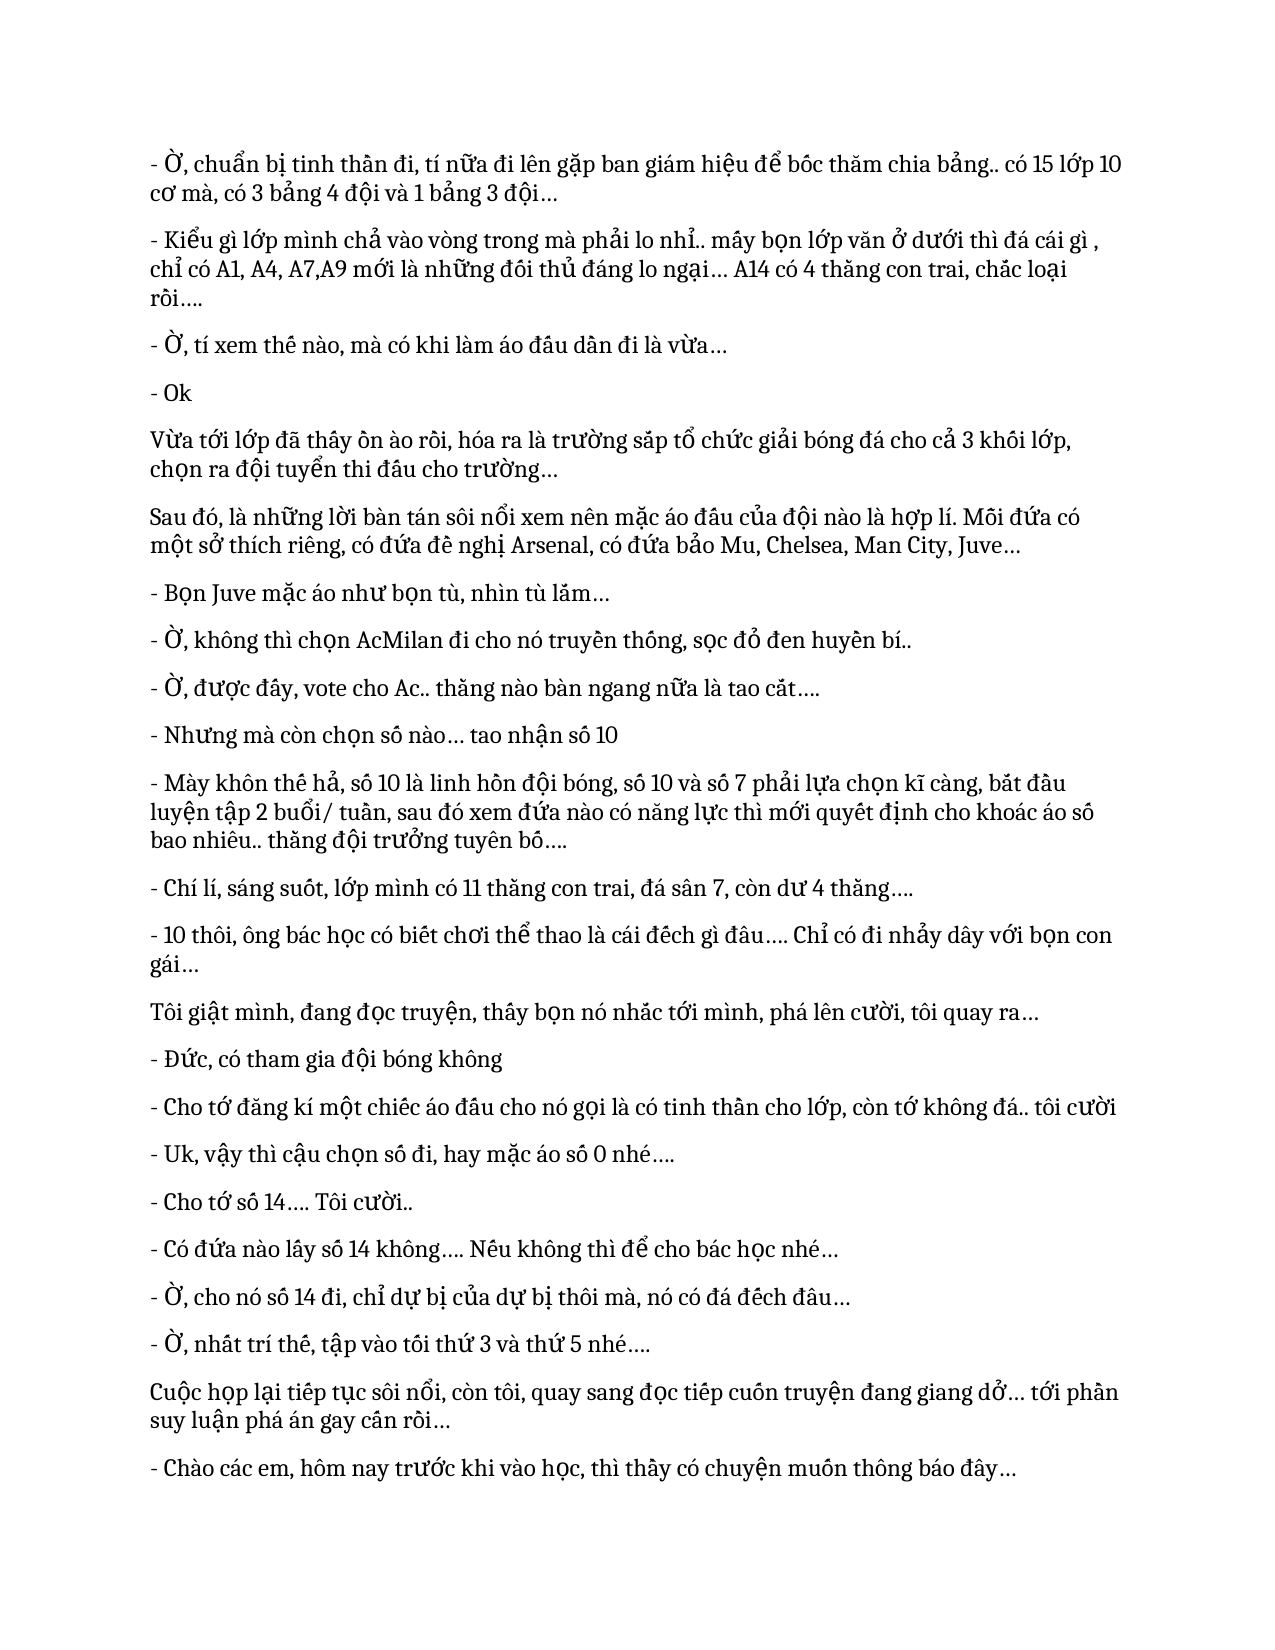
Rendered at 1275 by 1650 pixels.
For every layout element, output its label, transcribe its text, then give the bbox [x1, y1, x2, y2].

text - Có đứa nào lấy số 14 không…. Nếu không thì để cho bác học nhé… [150, 1235, 1125, 1264]
text Tôi giật mình, đang đọc truyện, thấy bọn nó nhắc tới mình, phá lên cười, tôi quay ra… [150, 997, 1125, 1026]
text - Ờ, không thì chọn AcMilan đi cho nó truyền thống, sọc đỏ đen huyền bí.. [150, 626, 1125, 655]
text - 10 thôi, ông bác học có biết chơi thể thao là cái đếch gì đâu…. Chỉ có đi nhảy dây với bọn con gái… [150, 921, 1125, 979]
text - Uk, vậy thì cậu chọn số đi, hay mặc áo số 0 nhé…. [150, 1140, 1125, 1169]
text - Ok [150, 379, 1125, 407]
text - Ờ, cho nó số 14 đi, chỉ dự bị của dự bị thôi mà, nó có đá đếch đâu… [150, 1282, 1125, 1311]
text Cuộc họp lại tiếp tục sôi nổi, còn tôi, quay sang đọc tiếp cuốn truyện đang giang dở… tới phần suy luận phá án gay cấn rồi… [150, 1377, 1125, 1435]
text - Cho tớ số 14…. Tôi cười.. [150, 1187, 1125, 1216]
text - Ờ, được đấy, vote cho Ac.. thằng nào bàn ngang nữa là tao cắt…. [150, 674, 1125, 702]
text - Đức, có tham gia đội bóng không [150, 1045, 1125, 1074]
text Vừa tới lớp đã thấy ồn ào rồi, hóa ra là trường sắp tổ chức giải bóng đá cho cả 3 khối lớp, chọn ra đội tuyển thi đấu cho trường… [150, 426, 1125, 484]
text - Ờ, tí xem thế nào, mà có khi làm áo đấu dần đi là vừa… [150, 331, 1125, 360]
text - Chí lí, sáng suốt, lớp mình có 11 thằng con trai, đá sân 7, còn dư 4 thằng…. [150, 874, 1125, 902]
text - Chào các em, hôm nay trước khi vào học, thì thầy có chuyện muốn thông báo đây… [150, 1454, 1125, 1482]
text - Cho tớ đăng kí một chiếc áo đấu cho nó gọi là có tinh thần cho lớp, còn tớ không đá.. tôi cười [150, 1092, 1125, 1121]
text - Kiểu gì lớp mình chả vào vòng trong mà phải lo nhỉ.. mấy bọn lớp văn ở dưới thì đá cái gì , chỉ có A1, A4, A7,A9 mới là những đối thủ đáng lo ngại… A14 có 4 thằng con trai, chắc loại rồi…. [150, 226, 1125, 312]
text - Ờ, chuẩn bị tinh thần đi, tí nữa đi lên gặp ban giám hiệu để bốc thăm chia bảng.. có 15 lớp 10 cơ mà, có 3 bảng 4 đội và 1 bảng 3 đội… [150, 150, 1125, 207]
text - Mày khôn thế hả, số 10 là linh hồn đội bóng, số 10 và số 7 phải lựa chọn kĩ càng, bắt đầu luyện tập 2 buổi/ tuần, sau đó xem đứa nào có năng lực thì mới quyết định cho khoác áo số bao nhiêu.. thằng đội trưởng tuyên bố…. [150, 769, 1125, 855]
text - Nhưng mà còn chọn số nào… tao nhận số 10 [150, 721, 1125, 750]
text - Ờ, nhất trí thế, tập vào tối thứ 3 và thứ 5 nhé…. [150, 1330, 1125, 1359]
text Sau đó, là những lời bàn tán sôi nổi xem nên mặc áo đấu của đội nào là hợp lí. Mỗi đứa có một sở thích riêng, có đứa đề nghị Arsenal, có đứa bảo Mu, Chelsea, Man City, Juve… [150, 502, 1125, 560]
text - Bọn Juve mặc áo như bọn tù, nhìn tù lắm… [150, 579, 1125, 607]
